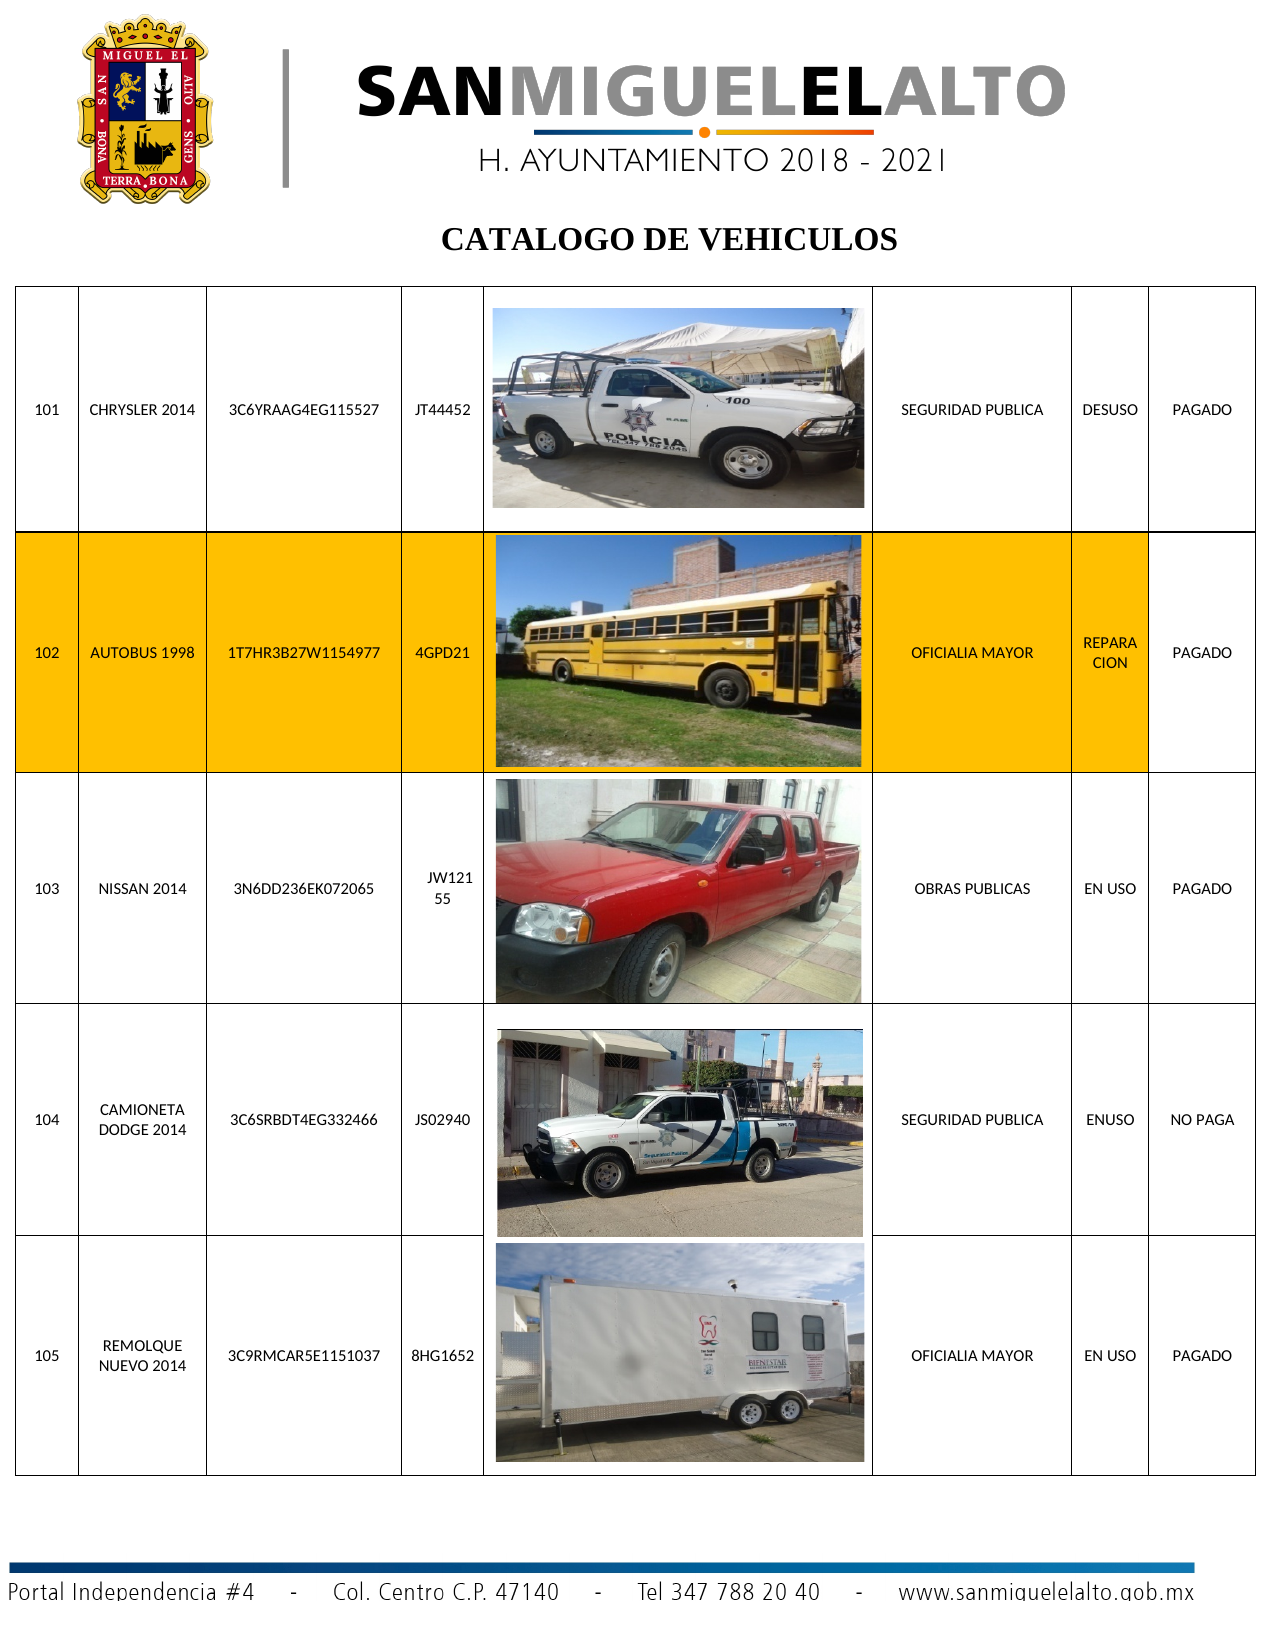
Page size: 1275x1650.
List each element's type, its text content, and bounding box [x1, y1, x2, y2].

table_cell DESUSO [1072, 287, 1148, 531]
table_cell PAGADO [1149, 533, 1255, 772]
picture [497, 1029, 863, 1237]
table_cell JT44452 [402, 287, 483, 531]
table_cell OBRAS PUBLICAS [873, 773, 1071, 1003]
table_cell 102 [16, 533, 78, 772]
table_cell 105 [16, 1236, 78, 1475]
table_cell JS02940 [402, 1004, 483, 1234]
table_cell 4GPD21 [402, 533, 483, 772]
table_cell [484, 1004, 872, 1475]
picture [495, 535, 862, 767]
table_cell NISSAN 2014 [79, 773, 206, 1003]
table_cell 3N6DD236EK072065 [207, 773, 401, 1003]
table_cell SEGURIDAD PUBLICA [873, 287, 1071, 531]
table_cell PAGADO [1149, 773, 1255, 1003]
table_cell OFICIALIA MAYOR [873, 1236, 1071, 1475]
table_cell 3C6YRAAG4EG115527 [207, 287, 401, 531]
table_cell NO PAGA [1149, 1004, 1255, 1234]
table_cell REPARACION [1072, 533, 1148, 772]
table_cell 103 [16, 773, 78, 1003]
table_cell 101 [16, 287, 78, 531]
table_cell SEGURIDAD PUBLICA [873, 1004, 1071, 1234]
picture [495, 779, 862, 1003]
table_cell 1T7HR3B27W1154977 [207, 533, 401, 772]
table_cell [484, 773, 872, 1003]
table_cell 3C9RMCAR5E1151037 [207, 1236, 401, 1475]
table_cell JW12155 [402, 773, 483, 1003]
table_cell AUTOBUS 1998 [79, 533, 206, 772]
picture [0, 1553, 1199, 1601]
table_cell ENUSO [1072, 1004, 1148, 1234]
table_cell 8HG1652 [402, 1236, 483, 1475]
picture [495, 1243, 865, 1462]
picture [492, 308, 865, 508]
table_cell OFICIALIA MAYOR [873, 533, 1071, 772]
table_cell [484, 533, 872, 772]
table_cell PAGADO [1149, 287, 1255, 531]
table_cell 3C6SRBDT4EG332466 [207, 1004, 401, 1234]
table_cell CHRYSLER 2014 [79, 287, 206, 531]
table_cell PAGADO [1149, 1236, 1255, 1475]
table_cell CAMIONETA DODGE 2014 [79, 1004, 206, 1234]
table_cell EN USO [1072, 1236, 1148, 1475]
table_cell 104 [16, 1004, 78, 1234]
table_cell REMOLQUE NUEVO 2014 [79, 1236, 206, 1475]
table_cell EN USO [1072, 773, 1148, 1003]
table_cell [484, 287, 872, 531]
picture [70, 9, 1067, 207]
